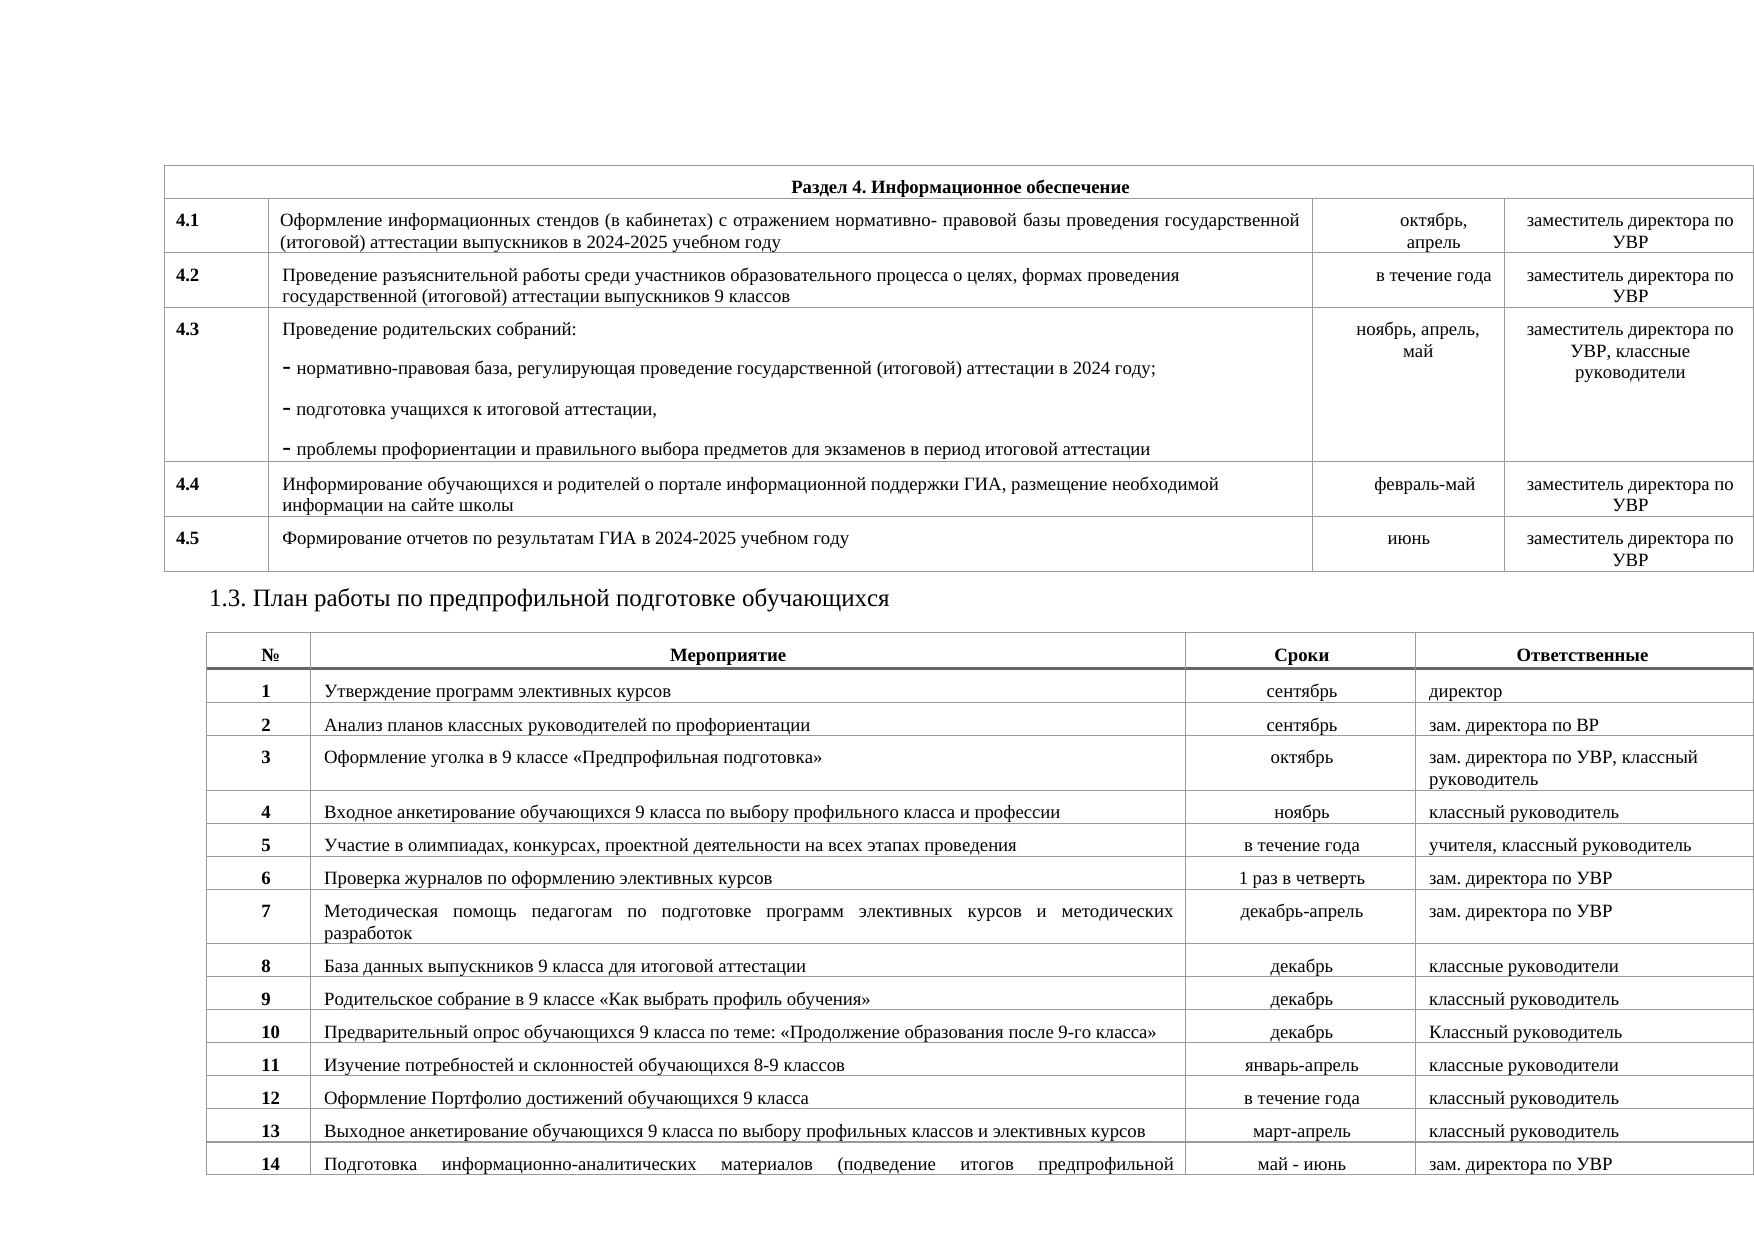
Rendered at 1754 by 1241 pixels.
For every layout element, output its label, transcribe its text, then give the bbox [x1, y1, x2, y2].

table_cell 1 [207, 670, 310, 702]
table_cell декабрь [1186, 944, 1415, 976]
table_cell в течение года [1186, 824, 1415, 856]
table_cell сентябрь [1186, 670, 1415, 702]
table_cell классный руководитель [1416, 977, 1753, 1009]
table_cell Утверждение программ элективных курсов [311, 670, 1185, 702]
table_cell в течение года [1186, 1076, 1415, 1108]
table_cell март-апрель [1186, 1109, 1415, 1141]
table_cell 5 [207, 824, 310, 856]
table_cell январь-апрель [1186, 1043, 1415, 1075]
table_cell сентябрь [1186, 703, 1415, 735]
table_cell 14 [207, 1143, 310, 1174]
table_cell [311, 1143, 1185, 1174]
table_cell 8 [207, 944, 310, 976]
table_cell Формирование отчетов по результатам ГИА в 2024-2025 учебном году [269, 517, 1312, 571]
table_cell декабрь [1186, 977, 1415, 1009]
table_cell зам. директора по УВР [1416, 890, 1753, 943]
table_cell зам. директора по УВР, классный руководитель [1416, 736, 1753, 789]
table_cell октябрь [1186, 736, 1415, 789]
table_cell 7 [207, 890, 310, 943]
table_cell 4 [207, 791, 310, 823]
table_cell Методическая помощь педагогам по подготовке программ элективных курсов и методических разработок [311, 890, 1185, 943]
table_cell классный руководитель [1416, 1109, 1753, 1141]
table_cell в течение года [1313, 253, 1504, 307]
table_cell февраль-май [1313, 462, 1504, 516]
table_cell Проверка журналов по оформлению элективных курсов [311, 857, 1185, 889]
table_cell классные руководители [1416, 1043, 1753, 1075]
table_cell заместитель директора по УВР [1505, 462, 1753, 516]
table_cell Раздел 4. Информационное обеспечение [165, 166, 1753, 198]
table_cell База данных выпускников 9 класса для итоговой аттестации [311, 944, 1185, 976]
table_cell июнь [1313, 517, 1504, 571]
table_cell декабрь-апрель [1186, 890, 1415, 943]
table_cell 10 [207, 1010, 310, 1042]
table_cell 6 [207, 857, 310, 889]
table_cell зам. директора по ВР [1416, 703, 1753, 735]
table_cell Выходное анкетирование обучающихся 9 класса по выбору профильных классов и элективных курсов [311, 1109, 1185, 1141]
table_cell 2 [207, 703, 310, 735]
table_cell Информирование обучающихся и родителей о портале информационной поддержки ГИА, размещение необходимой информации на сайте школы [269, 462, 1312, 516]
table_header Мероприятие [311, 633, 1185, 667]
table_cell классный руководитель [1416, 791, 1753, 823]
table_cell 4.4 [165, 462, 268, 516]
table_cell октябрь, апрель [1313, 199, 1504, 252]
table_cell ноябрь, апрель, май [1313, 308, 1504, 461]
table_cell май - июнь [1186, 1143, 1415, 1174]
table_cell заместитель директора по УВР, классные руководители [1505, 308, 1753, 461]
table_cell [1416, 1143, 1753, 1174]
table_cell 12 [207, 1076, 310, 1108]
table_cell Предварительный опрос обучающихся 9 класса по теме: «Продолжение образования после 9-го класса» [311, 1010, 1185, 1042]
table_cell заместитель директора по УВР [1505, 517, 1753, 571]
table_cell 3 [207, 736, 310, 789]
text 1.3. План работы по предпрофильной подготовке обучающихся [164, 583, 1708, 611]
table_cell декабрь [1186, 1010, 1415, 1042]
table_cell Входное анкетирование обучающихся 9 класса по выбору профильного класса и профессии [311, 791, 1185, 823]
table_cell заместитель директора по УВР [1505, 253, 1753, 307]
table_cell классные руководители [1416, 944, 1753, 976]
table_cell 4.2 [165, 253, 268, 307]
table_cell Оформление информационных стендов (в кабинетах) с отражением нормативно- правовой базы проведения государственной (итоговой) аттестации выпускников в 2024-2025 учебном году [269, 199, 1312, 252]
table_cell ноябрь [1186, 791, 1415, 823]
table_cell учителя, классный руководитель [1416, 824, 1753, 856]
table_cell 4.3 [165, 308, 268, 461]
table_cell Проведение родительских собраний: нормативно-правовая база, регулирующая проведение государственной (итоговой) аттестации в 2024 году; подготовка учащихся к итоговой аттестации, проблемы профориентации и правильного выбора предметов для экзаменов в период итоговой аттестации [269, 308, 1312, 461]
table_cell Анализ планов классных руководителей по профориентации [311, 703, 1185, 735]
table_cell Участие в олимпиадах, конкурсах, проектной деятельности на всех этапах проведения [311, 824, 1185, 856]
table_cell заместитель директора по УВР [1505, 199, 1753, 252]
table_cell Оформление Портфолио достижений обучающихся 9 класса [311, 1076, 1185, 1108]
table_cell Оформление уголка в 9 классе «Предпрофильная подготовка» [311, 736, 1185, 789]
table_cell зам. директора по УВР [1416, 857, 1753, 889]
table_cell 1 раз в четверть [1186, 857, 1415, 889]
table_header Ответственные [1416, 633, 1753, 667]
table_cell классный руководитель [1416, 1076, 1753, 1108]
table_cell 4.1 [165, 199, 268, 252]
table_cell 13 [207, 1109, 310, 1141]
table_header Сроки [1186, 633, 1415, 667]
table_cell 11 [207, 1043, 310, 1075]
table_cell 9 [207, 977, 310, 1009]
table_cell 4.5 [165, 517, 268, 571]
table_header № [207, 633, 310, 667]
table_cell Проведение разъяснительной работы среди участников образовательного процесса о целях, формах проведения государственной (итоговой) аттестации выпускников 9 классов [269, 253, 1312, 307]
table_cell Классный руководитель [1416, 1010, 1753, 1042]
table_cell директор [1416, 670, 1753, 702]
table_cell Родительское собрание в 9 классе «Как выбрать профиль обучения» [311, 977, 1185, 1009]
table_cell Изучение потребностей и склонностей обучающихся 8-9 классов [311, 1043, 1185, 1075]
